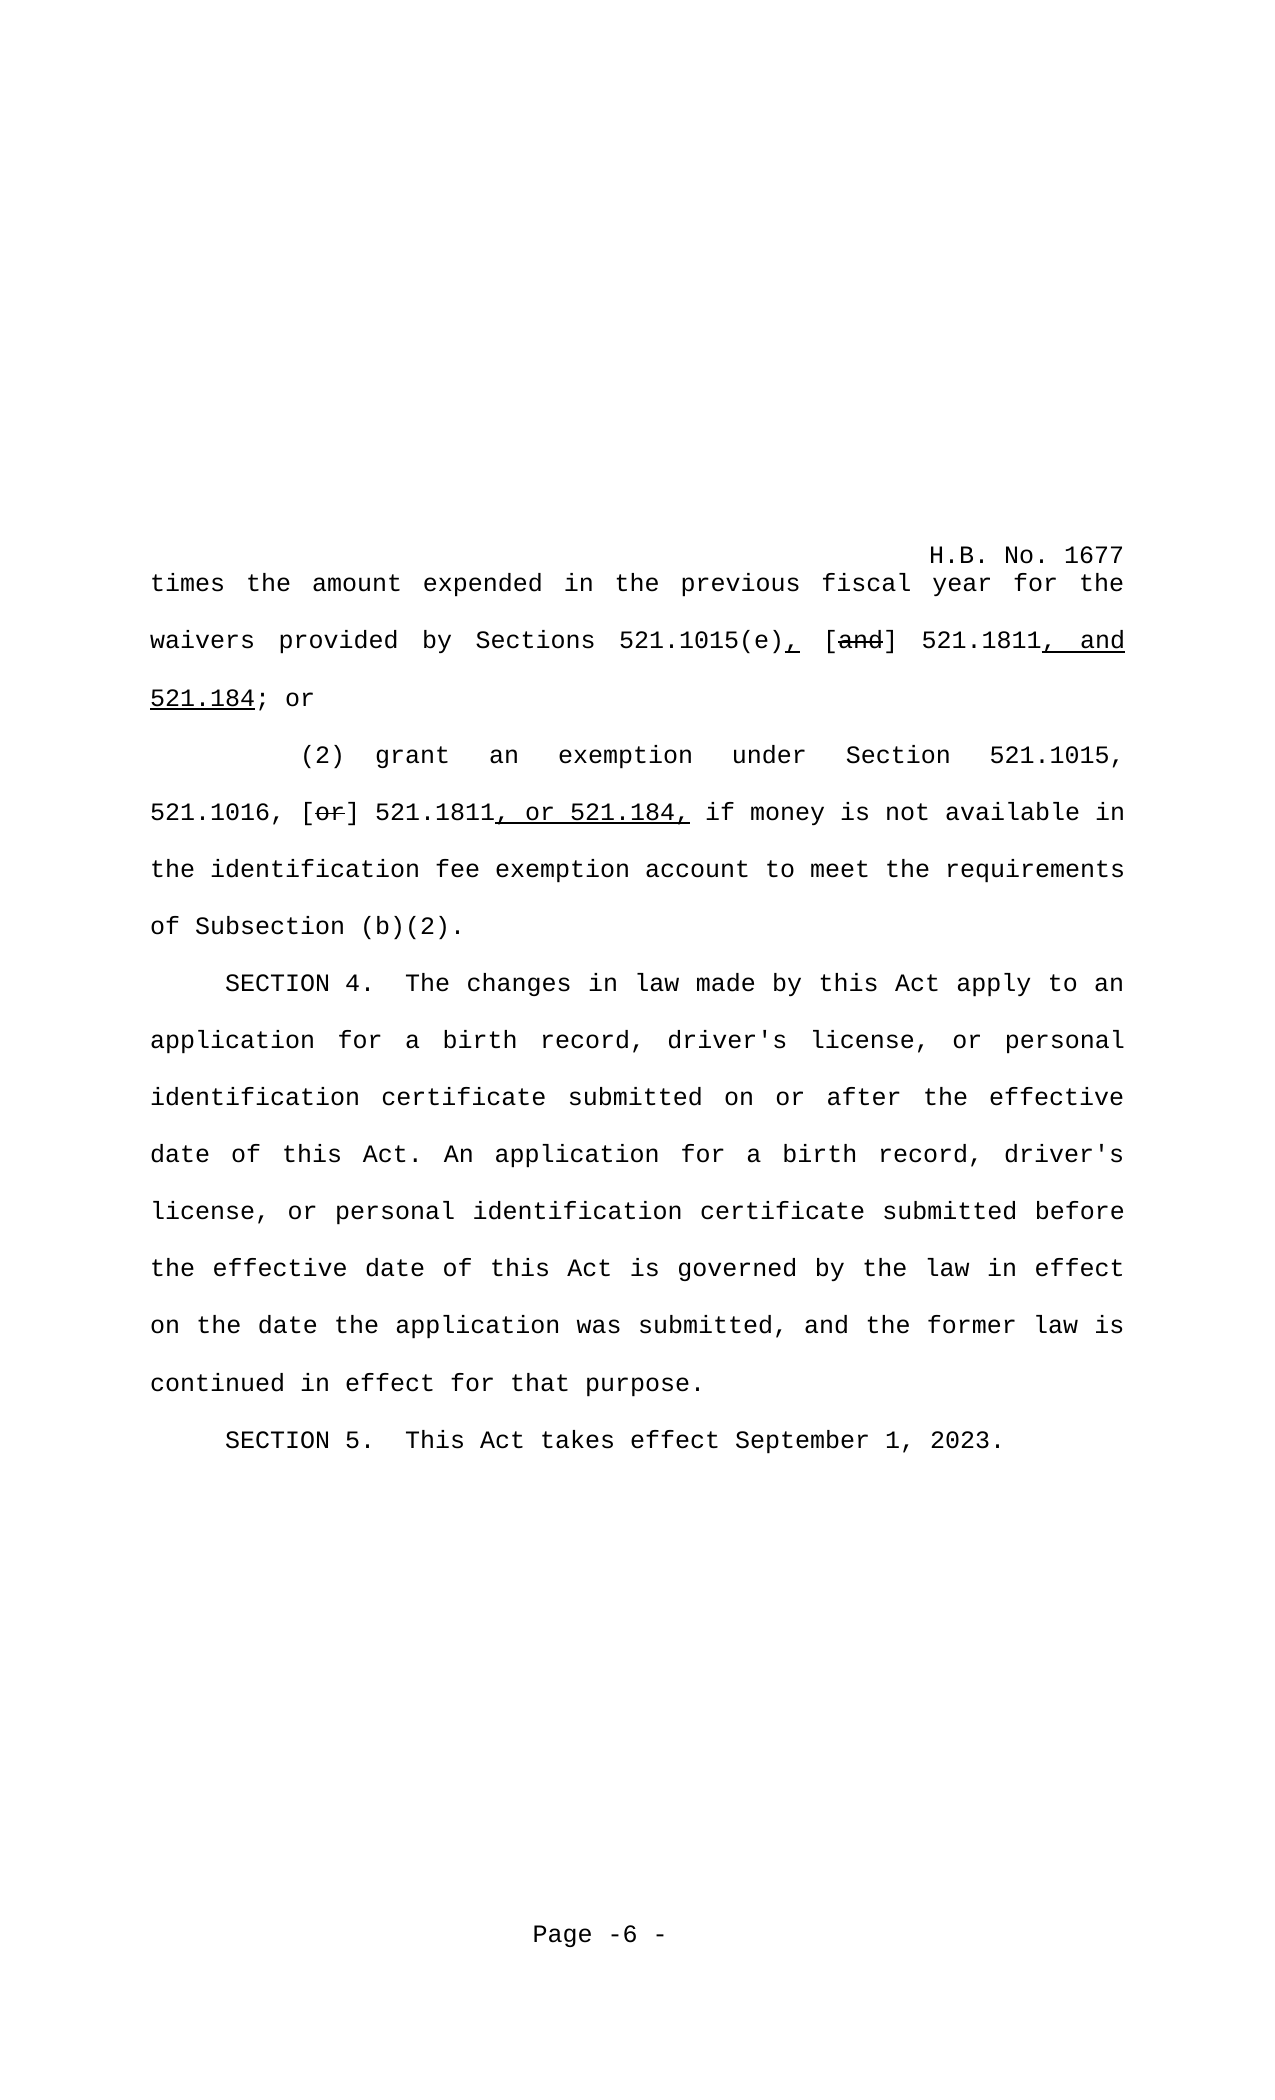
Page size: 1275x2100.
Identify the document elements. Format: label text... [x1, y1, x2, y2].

text SECTION 5. This Act takes effect September 1, 2023. [150, 1427, 1125, 1456]
text (2) grant an exemption under Section 521.1015, 521.1016, [or] 521.1811, or 521.184, if money is not available in the identification fee exemption account to meet the requirements of Subsection (b)(2). [150, 742, 1125, 942]
text SECTION 4. The changes in law made by this Act apply to an application for a birth record, driver's license, or personal identification certificate submitted on or after the effective date of this Act. An application for a birth record, driver's license, or personal identification certificate submitted before the effective date of this Act is governed by the law in effect on the date the application was submitted, and the former law is continued in effect for that purpose. [150, 970, 1125, 1398]
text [150, 571, 1125, 713]
